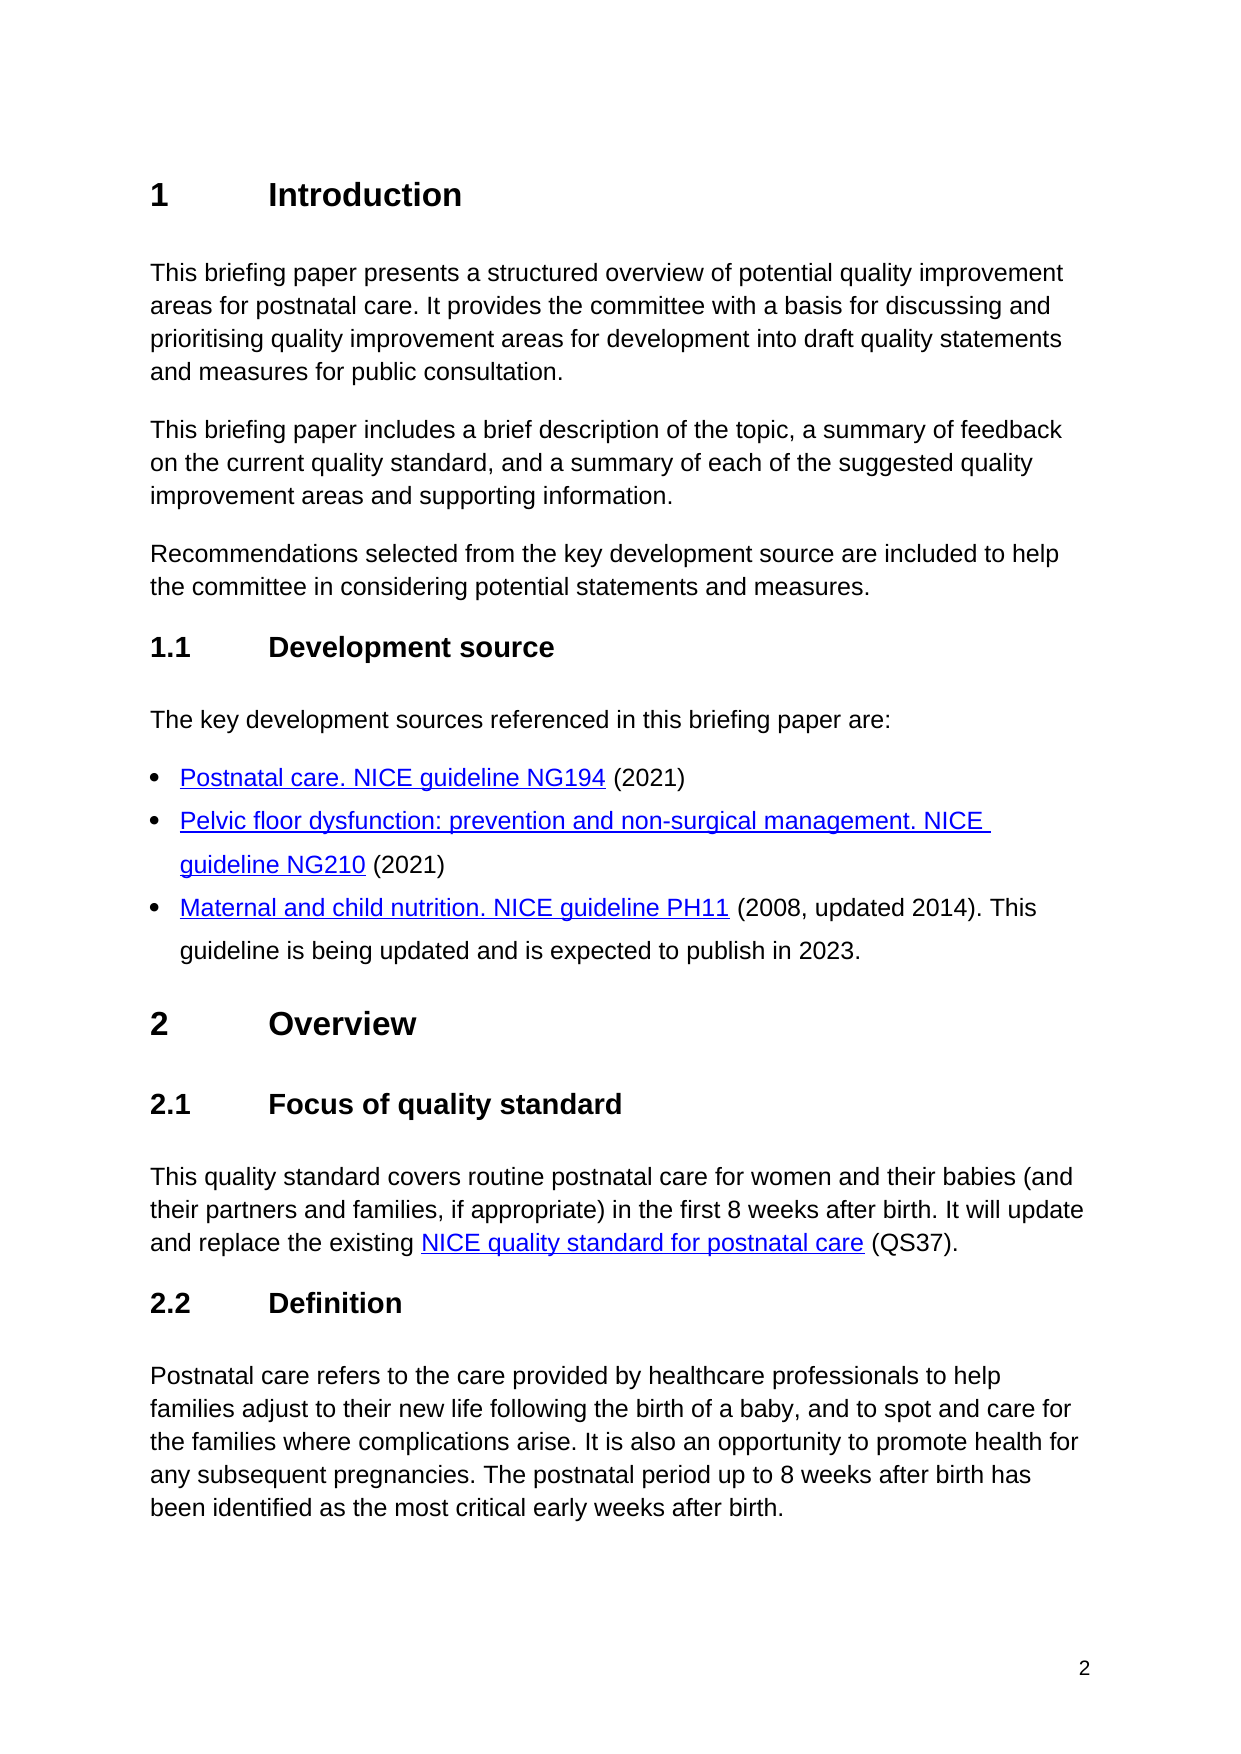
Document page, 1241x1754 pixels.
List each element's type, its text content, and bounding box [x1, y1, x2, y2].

text This briefing paper presents a structured overview of potential quality improvement areas for postnatal care. It provides the committee with a basis for discussing and prioritising quality improvement areas for development into draft quality statements and measures for public consultation. [150, 258, 1090, 385]
subtitle Overview [150, 1004, 1090, 1042]
subtitle Introduction [150, 175, 1090, 213]
text The key development sources referenced in this briefing paper are: [150, 705, 1090, 734]
subtitle Definition [150, 1286, 1090, 1319]
text Postnatal care. NICE guideline NG194 (2021) [150, 763, 1090, 792]
subtitle Focus of quality standard [150, 1087, 1090, 1120]
text Maternal and child nutrition. NICE guideline PH11 (2008, updated 2014). This guideline is being updated and is expected to publish in 2023. [150, 893, 1090, 965]
text Postnatal care refers to the care provided by healthcare professionals to help families adjust to their new life following the birth of a baby, and to spot and care for the families where complications arise. It is also an opportunity to promote health for any subsequent pregnancies. The postnatal period up to 8 weeks after birth has been identified as the most critical early weeks after birth. [150, 1361, 1090, 1522]
text This briefing paper includes a brief description of the topic, a summary of feedback on the current quality standard, and a summary of each of the suggested quality improvement areas and supporting information. [150, 415, 1090, 509]
text Pelvic floor dysfunction: prevention and non-surgical management. NICE guideline NG210 (2021) [150, 806, 1090, 878]
text This quality standard covers routine postnatal care for women and their babies (and their partners and families, if appropriate) in the first 8 weeks after birth. It will update and replace the existing NICE quality standard for postnatal care (QS37). [150, 1162, 1090, 1257]
subtitle Development source [150, 630, 1090, 663]
text Recommendations selected from the key development source are included to help the committee in considering potential statements and measures. [150, 539, 1090, 601]
